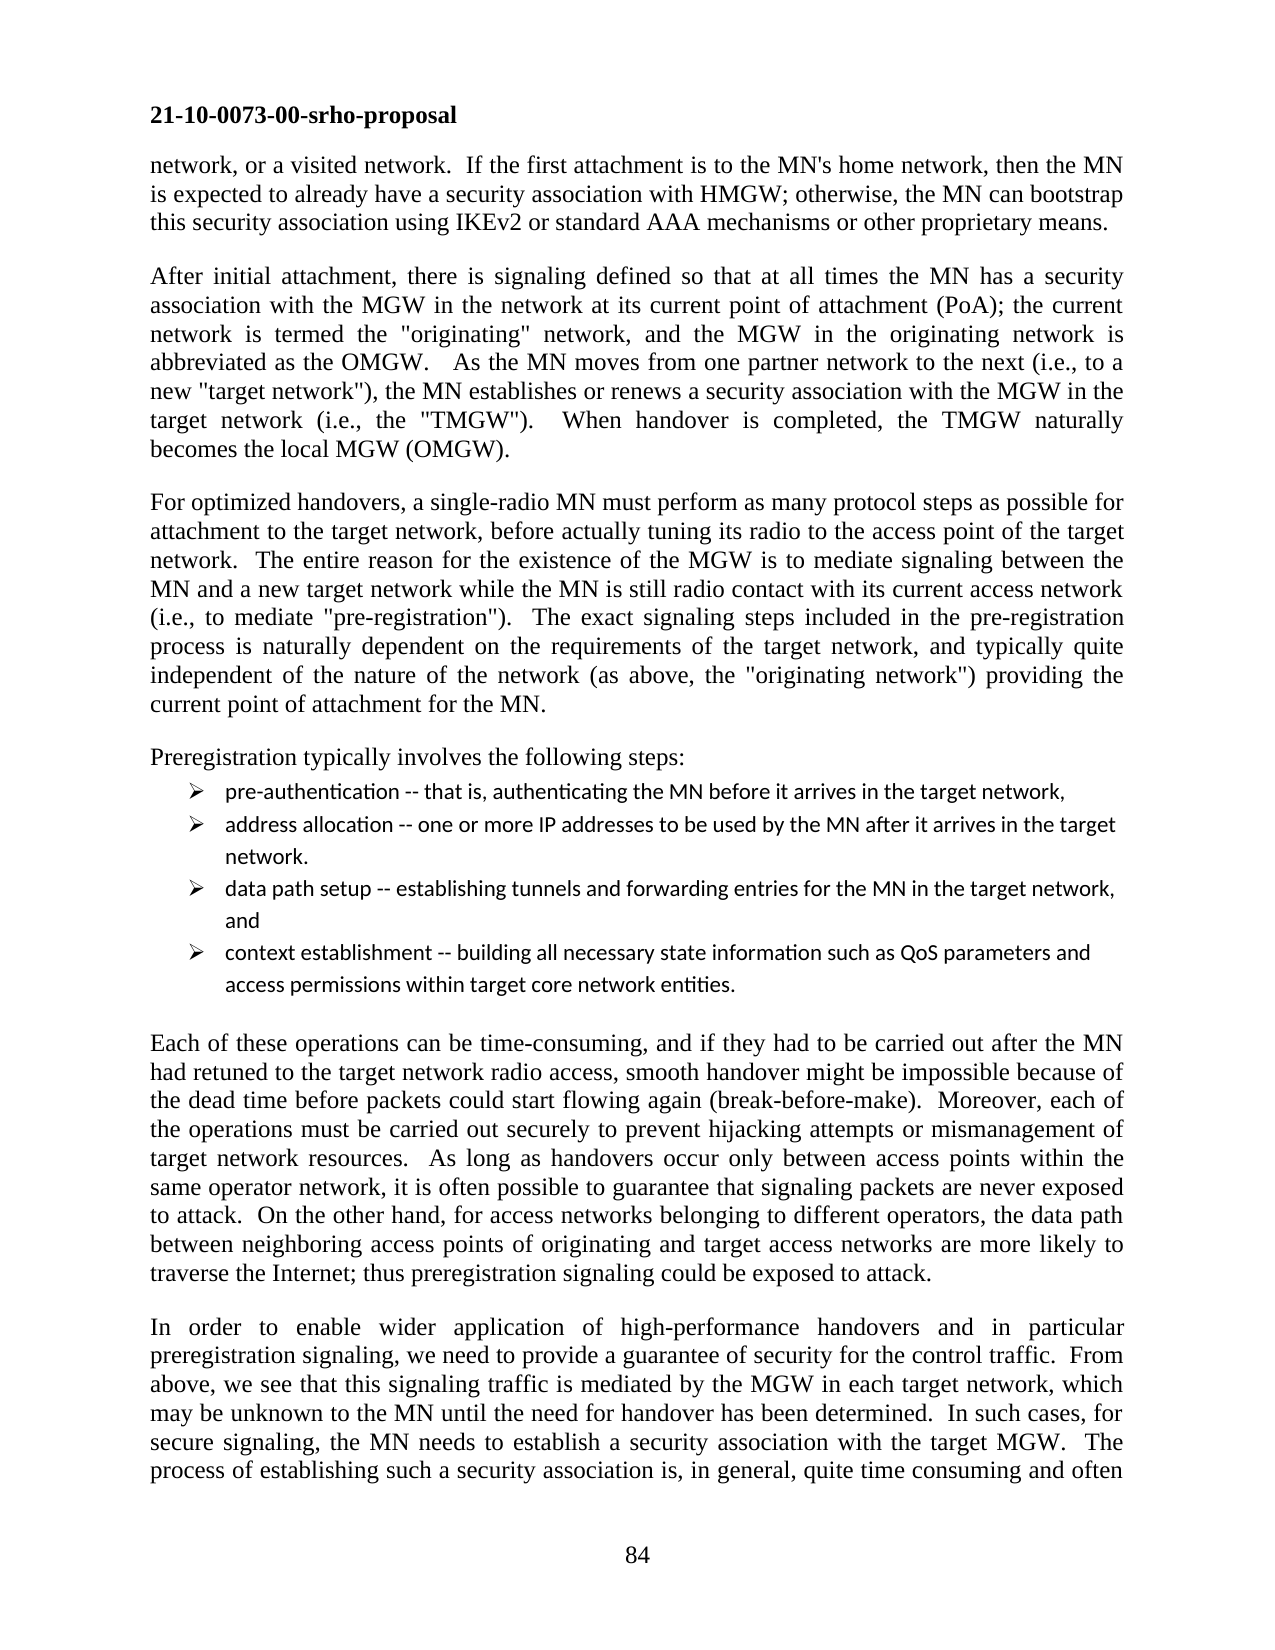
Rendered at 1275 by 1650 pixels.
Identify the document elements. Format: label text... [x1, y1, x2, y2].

list address allocation -- one or more IP addresses to be used by the MN after it arrives in the target network. [187, 810, 1125, 870]
text Preregistration typically involves the following steps: [150, 742, 1125, 771]
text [150, 1312, 1125, 1484]
text After initial attachment, there is signaling defined so that at all times the MN has a security association with the MGW in the network at its current point of attachment (PoA); the current network is termed the "originating" network, and the MGW in the originating network is abbreviated as the OMGW. As the MN moves from one partner network to the next (i.e., to a new "target network"), the MN establishes or renews a security association with the MGW in the target network (i.e., the "TMGW"). When handover is completed, the TMGW naturally becomes the local MGW (OMGW). [150, 261, 1125, 462]
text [150, 150, 1125, 236]
text Each of these operations can be time-consuming, and if they had to be carried out after the MN had retuned to the target network radio access, smooth handover might be impossible because of the dead time before packets could start flowing again (break-before-make). Moreover, each of the operations must be carried out securely to prevent hijacking attempts or mismanagement of target network resources. As long as handovers occur only between access points within the same operator network, it is often possible to guarantee that signaling packets are never exposed to attack. On the other hand, for access networks belonging to different operators, the data path between neighboring access points of originating and target access networks are more likely to traverse the Internet; thus preregistration signaling could be exposed to attack. [150, 1028, 1125, 1287]
text For optimized handovers, a single-radio MN must perform as many protocol steps as possible for attachment to the target network, before actually tuning its radio to the access point of the target network. The entire reason for the existence of the MGW is to mediate signaling between the MN and a new target network while the MN is still radio contact with its current access network (i.e., to mediate "pre-registration"). The exact signaling steps included in the pre-registration process is naturally dependent on the requirements of the target network, and typically quite independent of the nature of the network (as above, the "originating network") providing the current point of attachment for the MN. [150, 487, 1125, 717]
list data path setup -- establishing tunnels and forwarding entries for the MN in the target network, and [187, 874, 1125, 934]
list context establishment -- building all necessary state information such as QoS parameters and access permissions within target core network entities. [187, 938, 1125, 999]
list pre-authentication -- that is, authenticating the MN before it arrives in the target network, [187, 777, 1125, 806]
